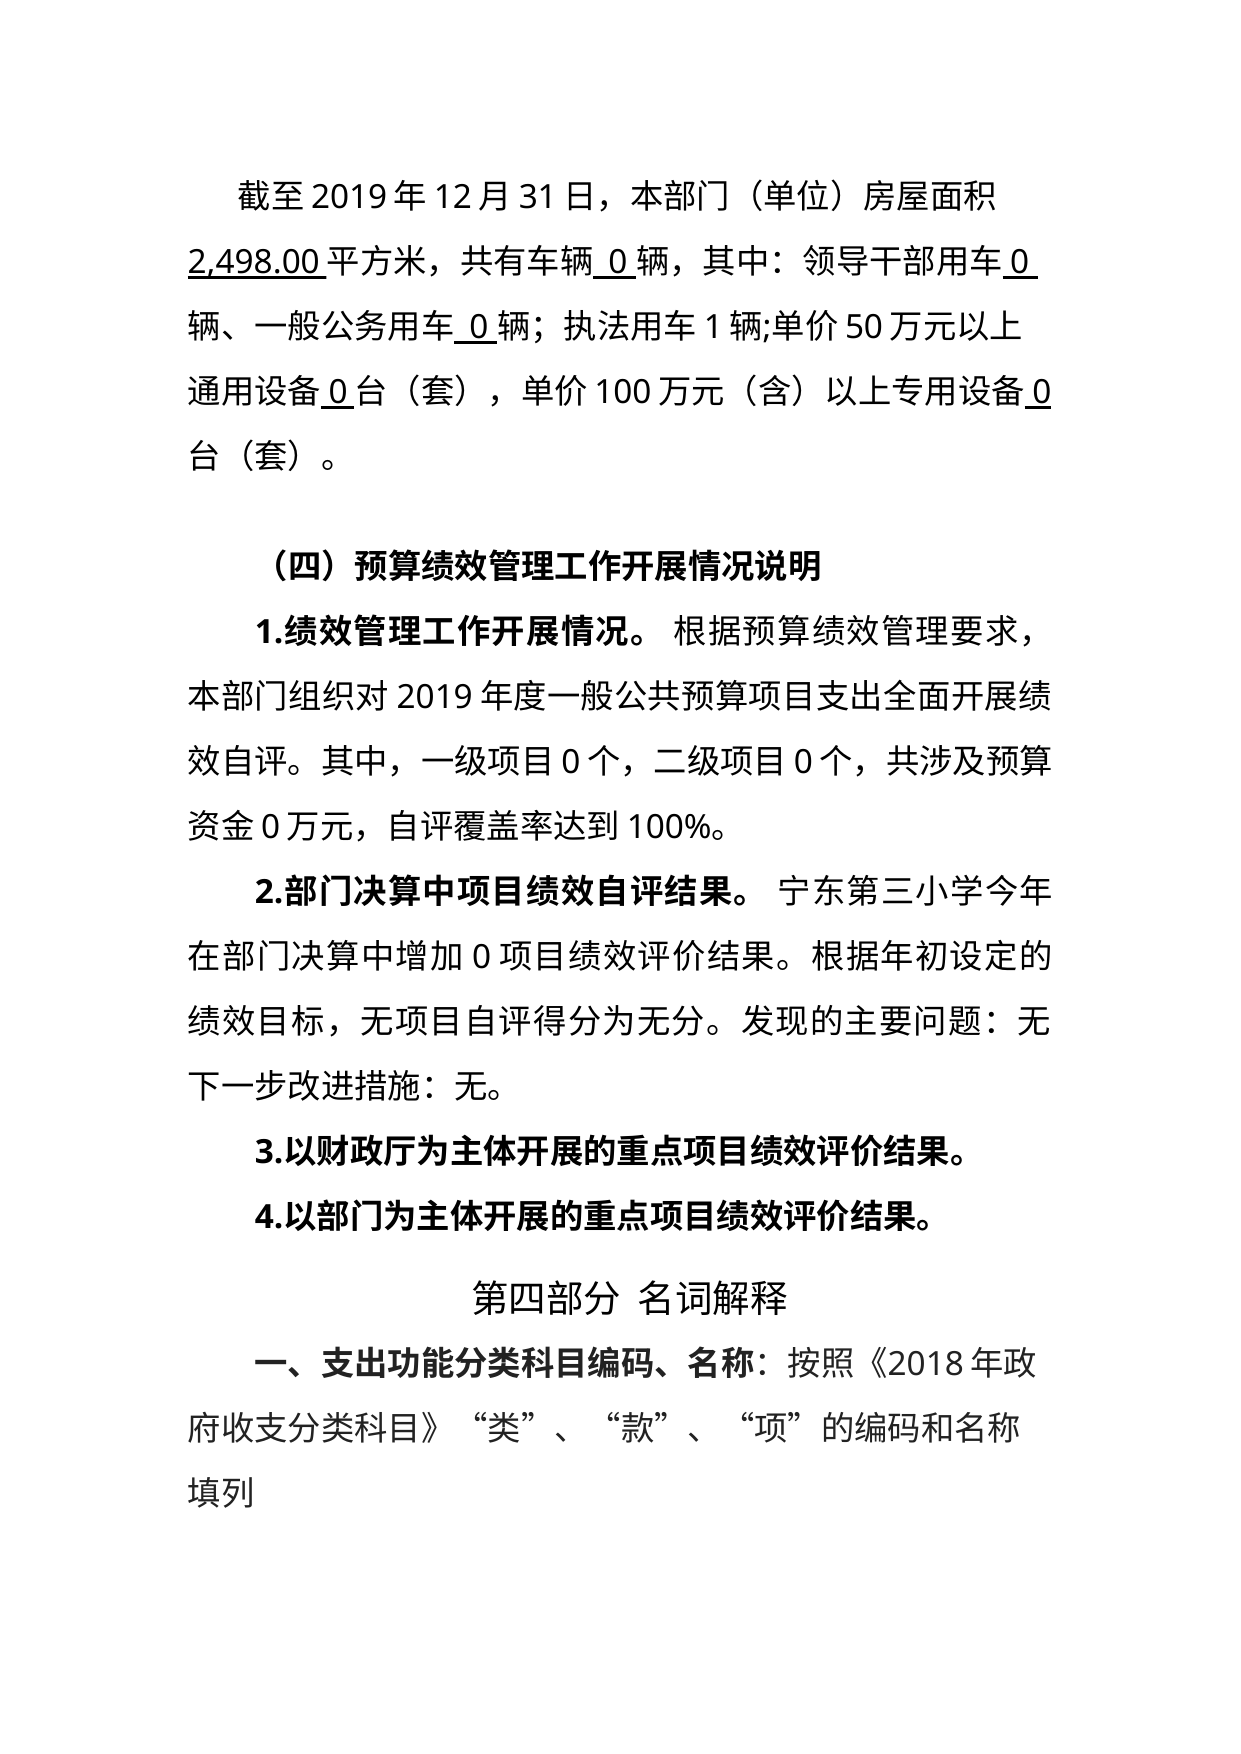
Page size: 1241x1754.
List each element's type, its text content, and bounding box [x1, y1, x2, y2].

text 2.部门决算中项目绩效自评结果。 宁东第三小学今年在部门决算中增加0项目绩效评价结果。根据年初设定的绩效目标，无项目自评得分为无分。发现的主要问题：无。下一步改进措施：无。 [187, 857, 1053, 1117]
text 4.以部门为主体开展的重点项目绩效评价结果。 [187, 1182, 1053, 1247]
text 第四部分 名词解释 [187, 1263, 1053, 1328]
text （四）预算绩效管理工作开展情况说明 [187, 532, 1053, 597]
text 3.以财政厅为主体开展的重点项目绩效评价结果。 [187, 1117, 1053, 1182]
text 一、支出功能分类科目编码、名称：按照《2018年政府收支分类科目》“类”、“款”、“项”的编码和名称填列 [187, 1328, 1053, 1523]
text 截至2019年12月31日，本部门（单位）房屋面积2,498.00平方米，共有车辆 0 辆，其中：领导干部用车 0 辆、一般公务用车 0 辆；执法用车1辆;单价50万元以上通用设备 0台（套），单价100万元（含）以上专用设备 0 台（套）。 [187, 162, 1053, 487]
text 1.绩效管理工作开展情况。 根据预算绩效管理要求，本部门组织对2019年度一般公共预算项目支出全面开展绩效自评。其中，一级项目0个，二级项目0个，共涉及预算资金0万元，自评覆盖率达到100%。 [187, 597, 1053, 857]
